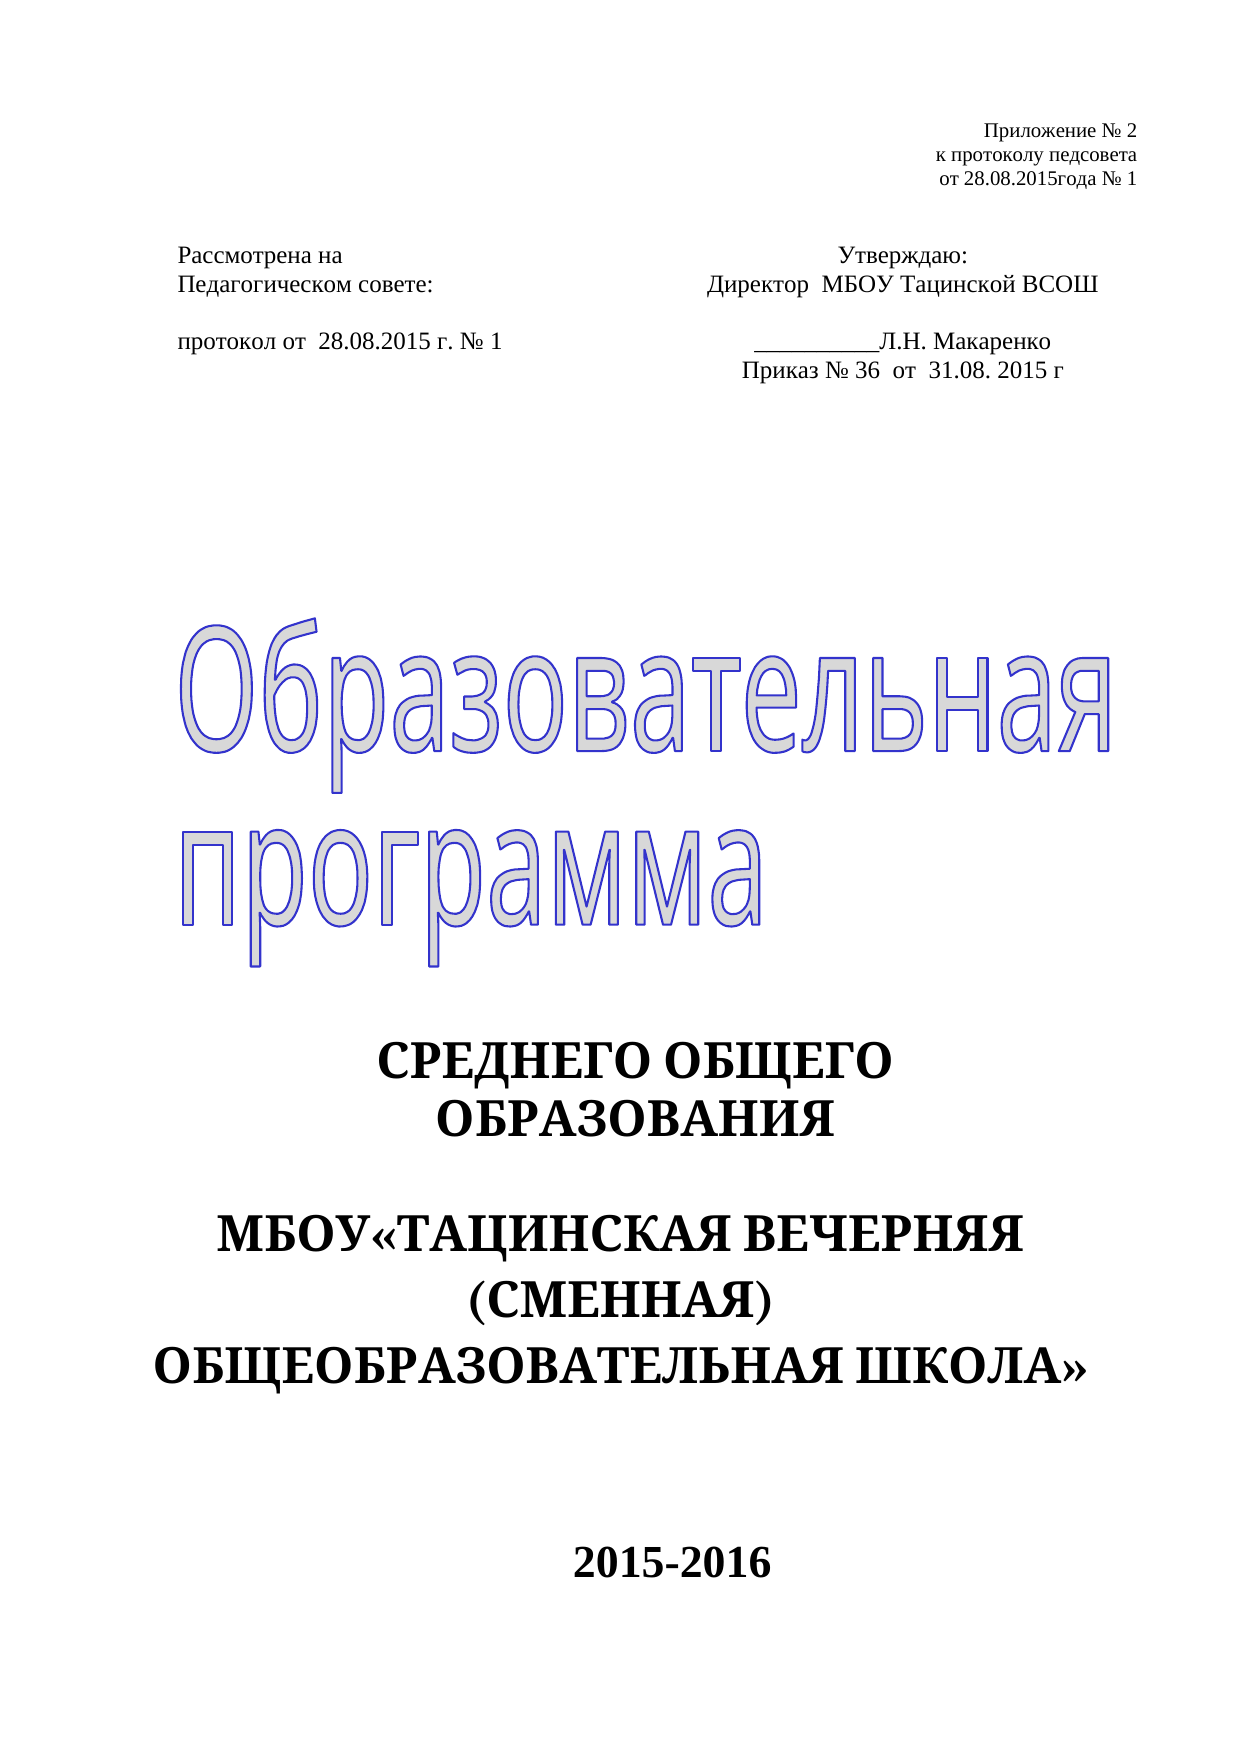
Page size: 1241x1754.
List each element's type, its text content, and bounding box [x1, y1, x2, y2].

text 2015-2016 [177, 1534, 1093, 1587]
text Приложение № 2 [177, 118, 1137, 142]
text (СМЕННАЯ) ОБЩЕОБРАЗОВАТЕЛЬНАЯ ШКОЛА» [148, 1272, 1093, 1396]
text МБОУ«ТАЦИНСКАЯ ВЕЧЕРНЯЯ [148, 1206, 1093, 1264]
table_header Рассмотрена на Педагогическом совете: протокол от 28.08.2015 г. № 1 [166, 240, 657, 384]
text СРЕДНЕГО ОБЩЕГО ОБРАЗОВАНИЯ [177, 1034, 1093, 1149]
table_header Утверждаю: Директор МБОУ Тацинской ВСОШ __________Л.Н. Макаренко Приказ № 36 от 31.08. 2015 г [657, 240, 1148, 384]
text от 28.08.2015года № 1 [177, 166, 1137, 190]
text к протоколу педсовета [177, 142, 1137, 166]
